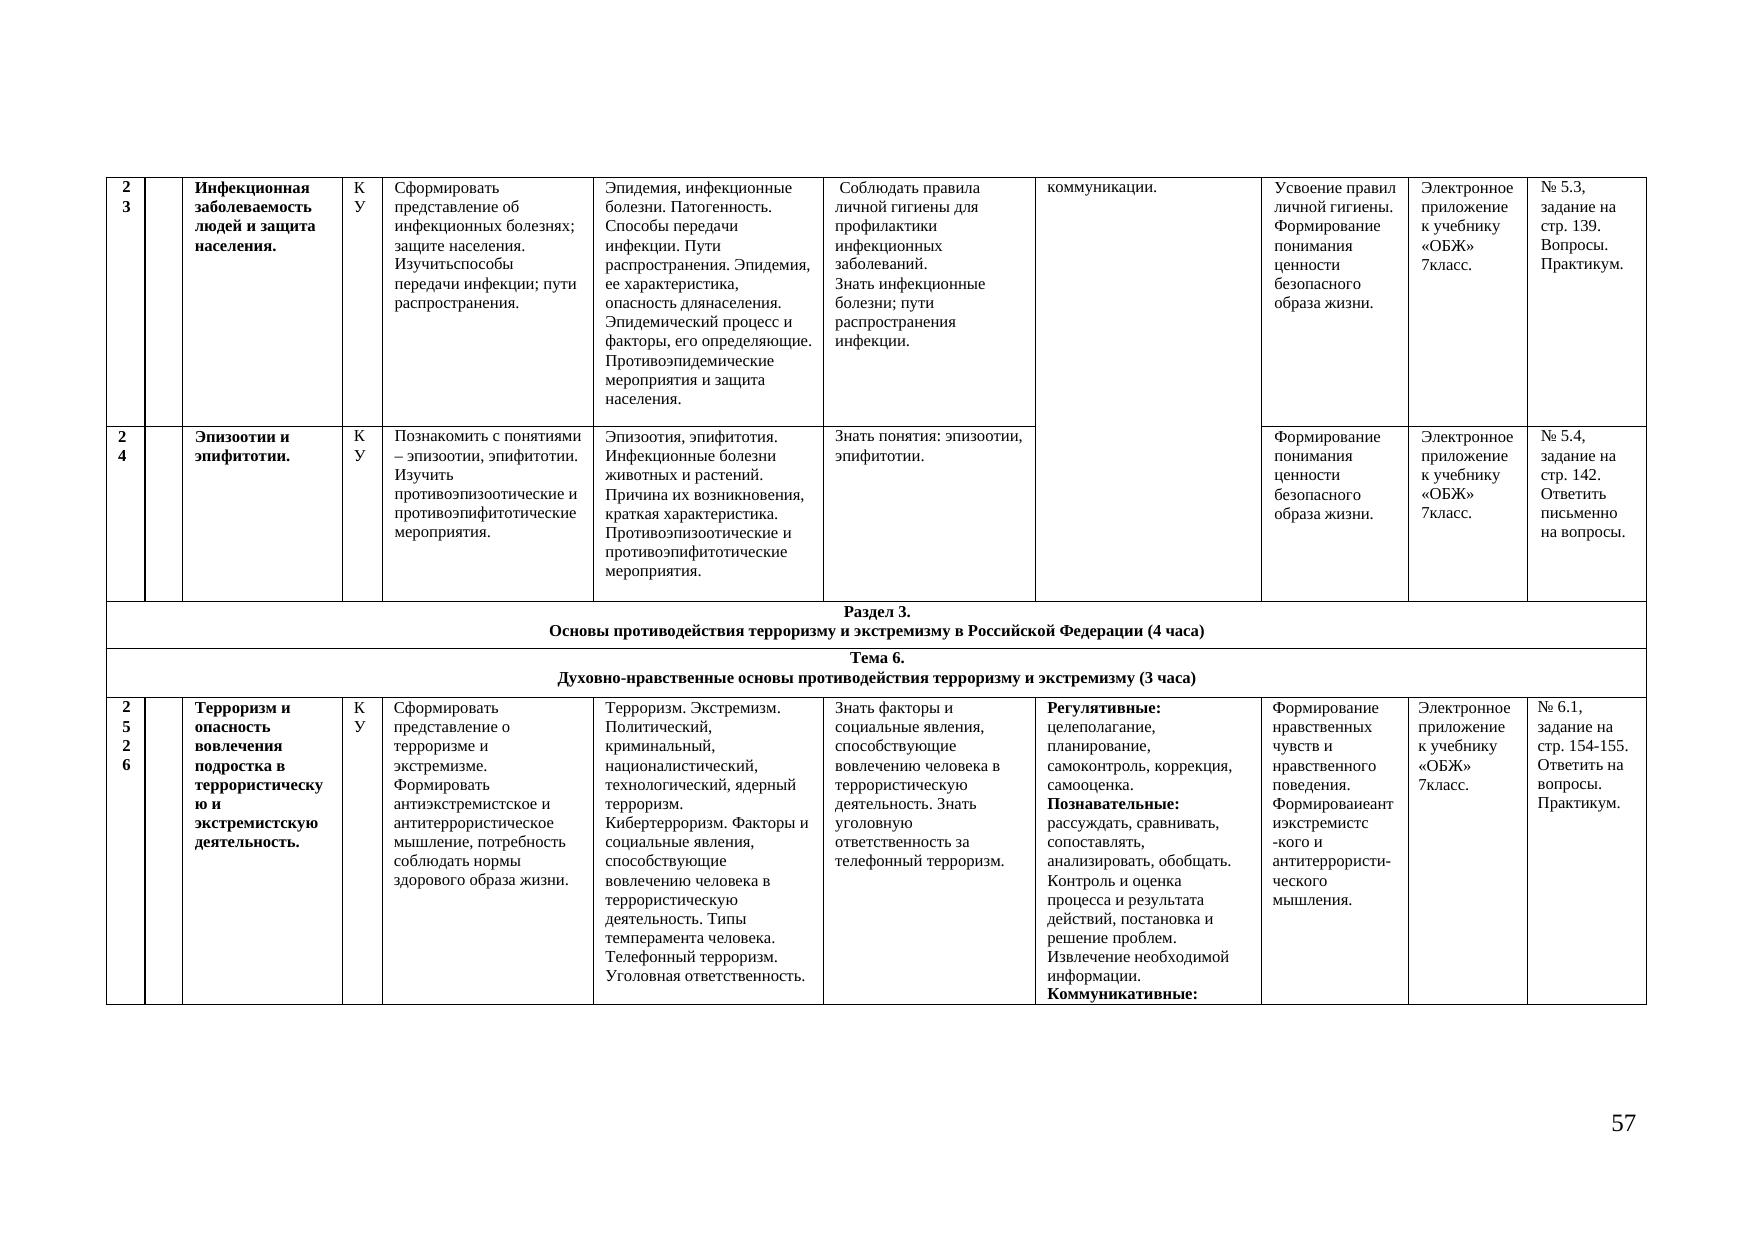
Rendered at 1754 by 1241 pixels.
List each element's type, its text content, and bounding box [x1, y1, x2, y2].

table_header Соблюдать правила личной гигиены для профилактики инфекционных заболеваний. Знать инфекционные болезни; пути распространения инфекции. [824, 178, 1035, 426]
table_cell Раздел 3. Основы противодействия терроризму и экстремизму в Российской Федерации (4 часа) [107, 602, 1646, 648]
table_header Эпидемия, инфекционные болезни. Патогенность. Способы передачи инфекции. Пути распространения. Эпидемия, ее характеристика, опасность длянаселения. Эпидемический процесс и факторы, его определяющие. Противоэпидемические мероприятия и защита населения. [594, 178, 823, 426]
table_cell Терроризм. Экстремизм. Политический, криминальный, националистический, технологический, ядерный терроризм. Кибертерроризм. Факторы и социальные явления, способствующие вовлечению человека в террористическую деятельность. Типы темперамента человека. Телефонный терроризм. Уголовная ответственность. [594, 698, 823, 1004]
table_cell К У [343, 698, 382, 1004]
table_cell К У [343, 427, 382, 601]
table_cell Эпизоотия, эпифитотия. Инфекционные болезни животных и растений. Причина их возникновения, краткая характеристика. Противоэпизоотические и противоэпифитотические мероприятия. [594, 427, 823, 601]
table_header 2 3 [107, 178, 144, 426]
table_header [146, 178, 182, 426]
table_cell № 6.1, задание на стр. 154-155. Ответить на вопросы. Практикум. [1528, 698, 1646, 1004]
table_cell Тема 6. Духовно-нравственные основы противодействия терроризму и экстремизму (3 часа) [107, 649, 1646, 697]
table_cell [146, 427, 182, 601]
table_cell 2 5 2 6 [107, 698, 144, 1004]
table_cell № 5.4, задание на стр. 142. Ответить письменно на вопросы. [1528, 427, 1646, 601]
table_cell Знать факторы и социальные явления, способствующие вовлечению человека в террористическую деятельность. Знать уголовную ответственность за телефонный терроризм. [824, 698, 1035, 1004]
table_cell Регулятивные: целеполагание, планирование, самоконтроль, коррекция, самооценка. Познавательные: рассуждать, сравнивать, сопоставлять, анализировать, обобщать. Контроль и оценка процесса и результата действий, постановка и решение проблем. Извлечение необходимой информации. Коммуникативные: [1036, 698, 1261, 1004]
table_header коммуникации. [1036, 178, 1261, 601]
table_cell Терроризм и опасность вовлечения подростка в террористическу ю и экстремистскую деятельность. [183, 698, 342, 1004]
table_cell Сформировать представление о терроризме и экстремизме. Формировать антиэкстремистское и антитеррористическое мышление, потребность соблюдать нормы здорового образа жизни. [383, 698, 593, 1004]
table_cell Электронное приложение к учебнику «ОБЖ» 7класс. [1409, 698, 1527, 1004]
table_header Сформировать представление об инфекционных болезнях; защите населения. Изучитьспособы передачи инфекции; пути распространения. [383, 178, 593, 426]
table_header Электронное приложение к учебнику «ОБЖ» 7класс. [1409, 178, 1527, 426]
table_header Усвоение правил личной гигиены. Формирование понимания ценности безопасного образа жизни. [1262, 178, 1408, 426]
table_cell Познакомить с понятиями – эпизоотии, эпифитотии. Изучить противоэпизоотические и противоэпифитотические мероприятия. [383, 427, 593, 601]
table_header № 5.3, задание на стр. 139. Вопросы. Практикум. [1528, 178, 1646, 426]
table_header К У [343, 178, 382, 426]
table_cell Формирование нравственных чувств и нравственного поведения. Формироваиеантиэкстремистс -кого и антитеррористи-ческого мышления. [1262, 698, 1408, 1004]
table_cell [146, 698, 182, 1004]
table_cell 2 4 [107, 427, 144, 601]
table_cell Знать понятия: эпизоотии, эпифитотии. [824, 427, 1035, 601]
table_cell Электронное приложение к учебнику «ОБЖ» 7класс. [1409, 427, 1527, 601]
table_header Инфекционная заболеваемость людей и защита населения. [183, 178, 342, 426]
table_cell Формирование понимания ценности безопасного образа жизни. [1262, 427, 1408, 601]
table_cell Эпизоотии и эпифитотии. [183, 427, 342, 601]
